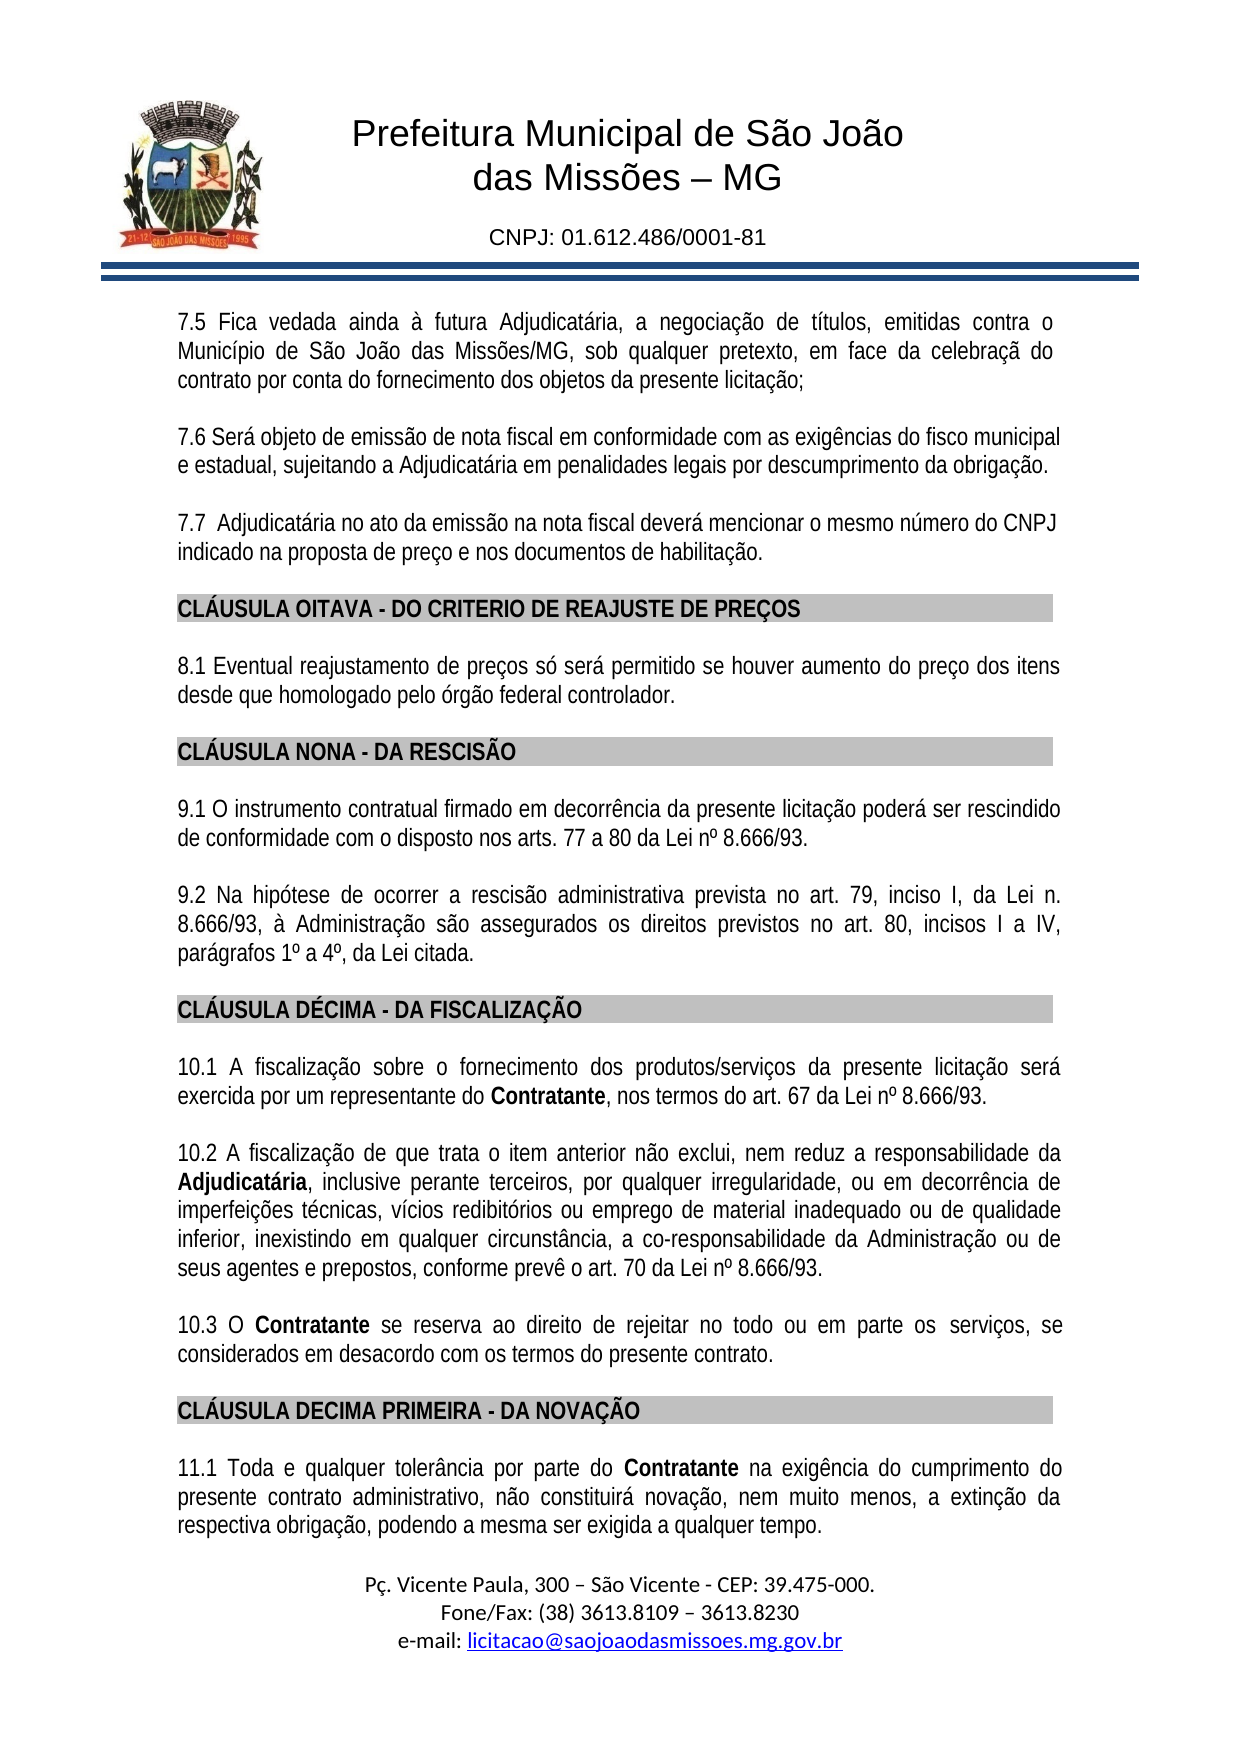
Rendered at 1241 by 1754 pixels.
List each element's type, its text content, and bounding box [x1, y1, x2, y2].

text 7.7 Adjudicatária no ato da emissão na nota fiscal deverá mencionar o mesmo número do CNPJ indicado na proposta de preço e nos documentos de habilitação. [177, 508, 1063, 565]
picture [112, 100, 264, 254]
text 9.1 O instrumento contratual firmado em decorrência da presente licitação poderá ser rescindido de conformidade com o disposto nos arts. 80 da Lei nº 8.666/93. [177, 794, 1063, 852]
text CLÁUSULA OITAVA - DO CRITERIO DE REAJUSTE DE PREÇOS [177, 594, 1053, 622]
text 10.1 A fiscalização sobre o fornecimento dos produtos/serviços da presente licitação será exercida por um representante do Contratante, nos termos do art. 67 da Lei nº 8.666/93. [177, 1052, 1063, 1109]
text CLÁUSULA DECIMA PRIMEIRA - DA NOVAÇÃO [177, 1396, 1053, 1424]
text 7.6 Será objeto de emissão de nota fiscal em conformidade com as exigências do fisco municipal e estadual, sujeitando a Adjudicatária em penalidades legais por descumprimento da obrigação. [177, 422, 1063, 479]
text CLÁUSULA DÉCIMA - DA FISCALIZAÇÃO [177, 995, 1053, 1023]
text 8.1 Eventual reajustamento de preços só será permitido se houver aumento do preço dos itens desde que homologado pelo órgão federal controlador. [177, 651, 1063, 708]
text CLÁUSULA NONA - DA RESCISÃO [177, 737, 1053, 766]
text 7.5 Fica vedada ainda à futura Adjudicatária, a negociação de títulos, emitidas contra o Município de São João das Missões/MG, sob qualquer pretexto, em face da celebraçã do contrato por conta do fornecimento dos objetos da presente licitação; [177, 307, 1056, 393]
text 9.2 Na hipótese de ocorrer a rescisão administrativa prevista no art. 79, inciso I, da Lei n. 8.666/93, à Administração são assegurados os direitos previstos no art. 80, incisos I a IV, parágrafos 1º a 4º, da Lei citada. [177, 880, 1063, 966]
text 11.1 Toda e qualquer tolerância por parte do Contratante na exigência do cumprimento do presente contrato administrativo, não constituirá novação, nem muito menos, a extinção da respectiva obrigação, podendo a mesma ser exigida a qualquer tempo. [177, 1453, 1063, 1539]
text 10.2 A fiscalização de que trata o item anterior não exclui, nem reduz a responsabilidade da Adjudicatária, inclusive perante terceiros, por qualquer irregularidade, ou em decorrência de imperfeições técnicas, vícios redibitórios ou emprego de material inadequado ou de qualidade inferior, inexistindo em qualquer circunstância, a co-responsabilidade da Administração ou de seus agentes e prepostos, conforme prevê o art. 70 da Lei nº 8.666/93. [177, 1138, 1063, 1281]
text 10.3 O Contratante se reserva ao direito de rejeitar no todo ou em parte os serviços, se considerados em desacordo com os termos do presente contrato. [177, 1310, 1063, 1367]
